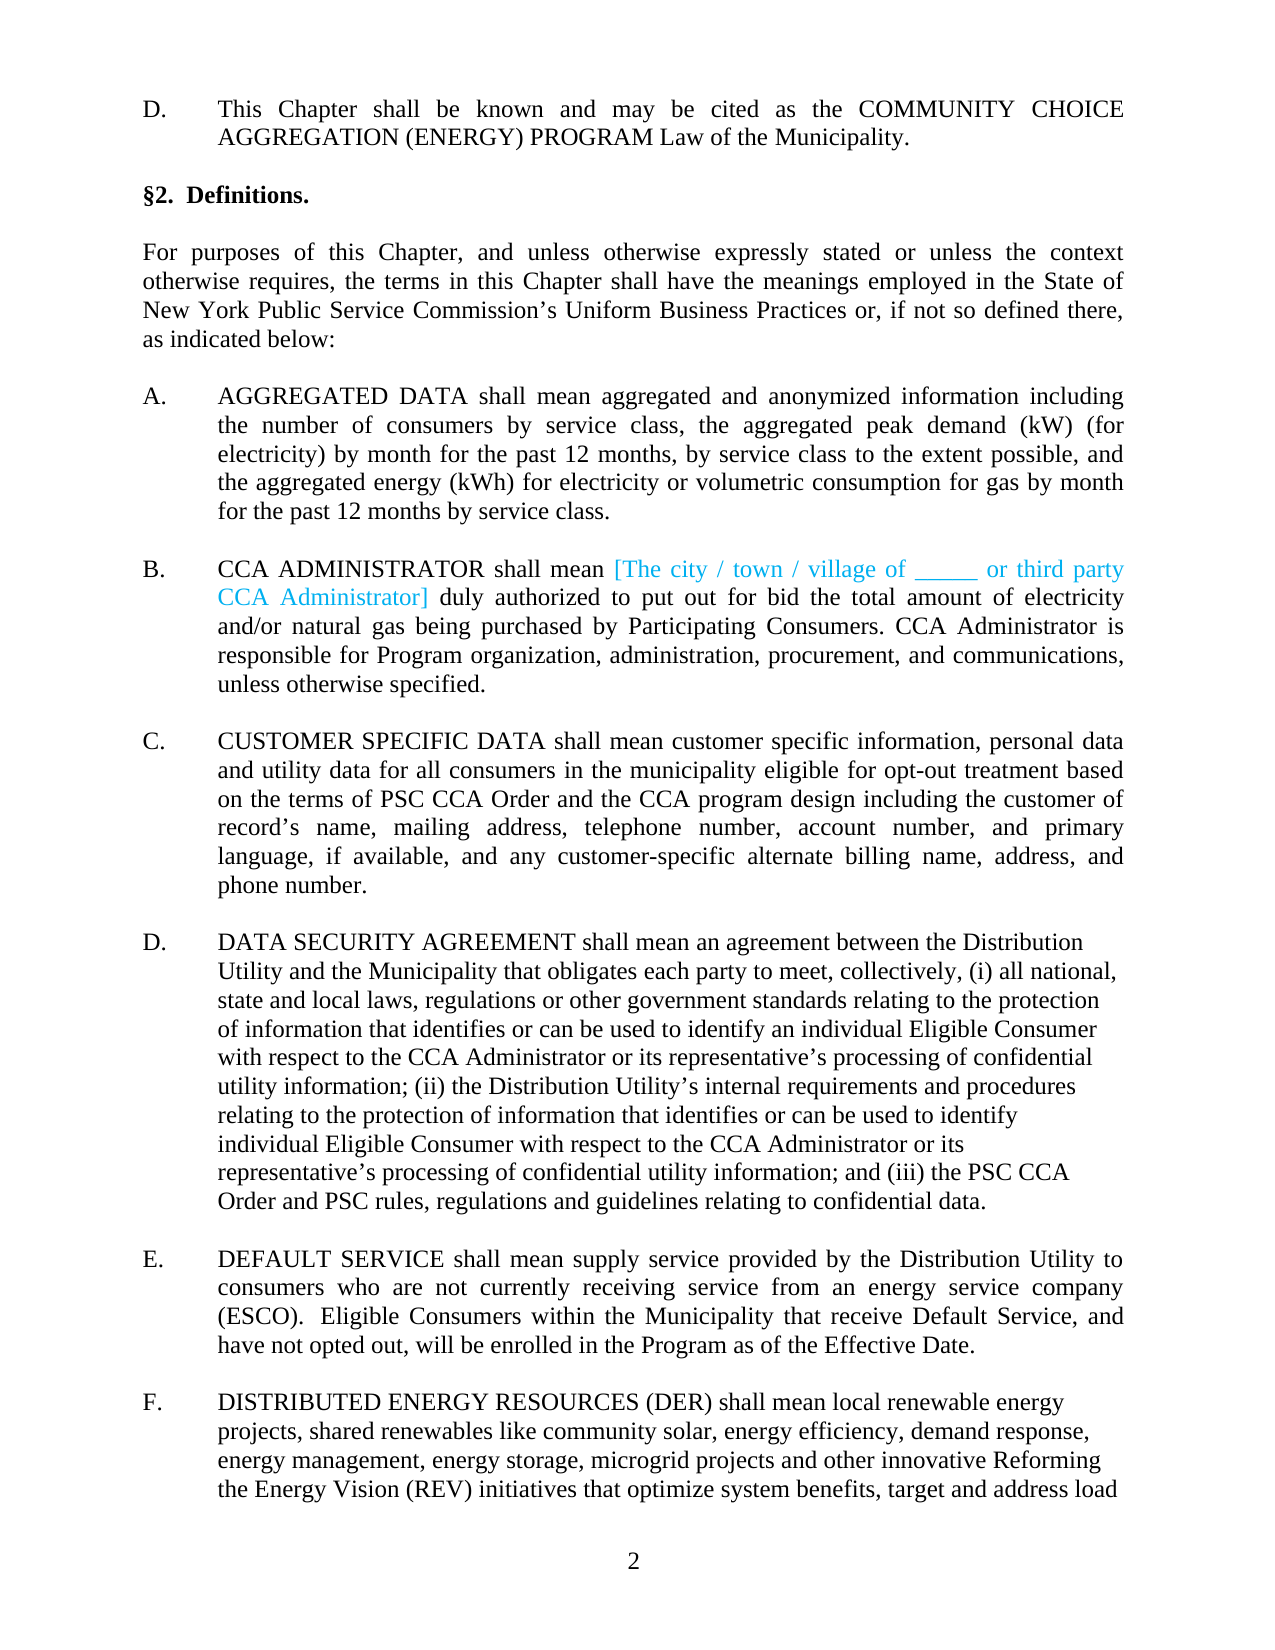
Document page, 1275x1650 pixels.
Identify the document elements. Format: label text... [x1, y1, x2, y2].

text §2. Definitions. [142, 180, 1125, 209]
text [142, 1387, 1125, 1502]
text C. CUSTOMER SPECIFIC DATA shall mean customer specific information, personal data and utility data for all consumers in the municipality eligible for opt-out treatment based on the terms of PSC CCA Order and the CCA program design including the customer of record’s name, mailing address, telephone number, account number, and primary language, if available, and any customer-specific alternate billing name, address, and phone number. [142, 726, 1125, 899]
text A. AGGREGATED DATA shall mean aggregated and anonymized information including the number of consumers by service class, the aggregated peak demand (kW) (for electricity) by month for the past 12 months, by service class to the extent possible, and the aggregated energy (kWh) for electricity or volumetric consumption for gas by month for the past 12 months by service class. [142, 381, 1125, 525]
text D. This Chapter shall be known and may be cited as the COMMUNITY CHOICE AGGREGATION (ENERGY) PROGRAM Law of the Municipality. [142, 94, 1125, 151]
text For purposes of this Chapter, and unless otherwise expressly stated or unless the context otherwise requires, the terms in this Chapter shall have the meanings employed in the State of New York Public Service Commission’s Uniform Business Practices or, if not so defined there, as indicated below: [142, 237, 1125, 352]
text D. DATA SECURITY AGREEMENT shall mean an agreement between the Distribution Utility and the Municipality that obligates each party to meet, collectively, (i) all national, state and local laws, regulations or other government standards relating to the protection of information that identifies or can be used to identify an individual Eligible Consumer with respect to the CCA Administrator or its representative’s processing of confidential utility information; (ii) the Distribution Utility’s internal requirements and procedures relating to the protection of information that identifies or can be used to identify individual Eligible Consumer with respect to the CCA Administrator or its representative’s processing of confidential utility information; and (iii) the PSC CCA Order and PSC rules, regulations and guidelines relating to confidential data. [142, 927, 1125, 1215]
text E. DEFAULT SERVICE shall mean supply service provided by the Distribution Utility to consumers who are not currently receiving service from an energy service company (ESCO). Eligible Consumers within the Municipality that receive Default Service, and have not opted out, will be enrolled in the Program as of the Effective Date. [142, 1244, 1125, 1359]
text B. CCA ADMINISTRATOR shall mean [The city / town / village of _____ or third party CCA Administrator] duly authorized to put out for bid the total amount of electricity and/or natural gas being purchased by Participating Consumers. CCA Administrator is responsible for Program organization, administration, procurement, and communications, unless otherwise specified. [142, 554, 1125, 697]
